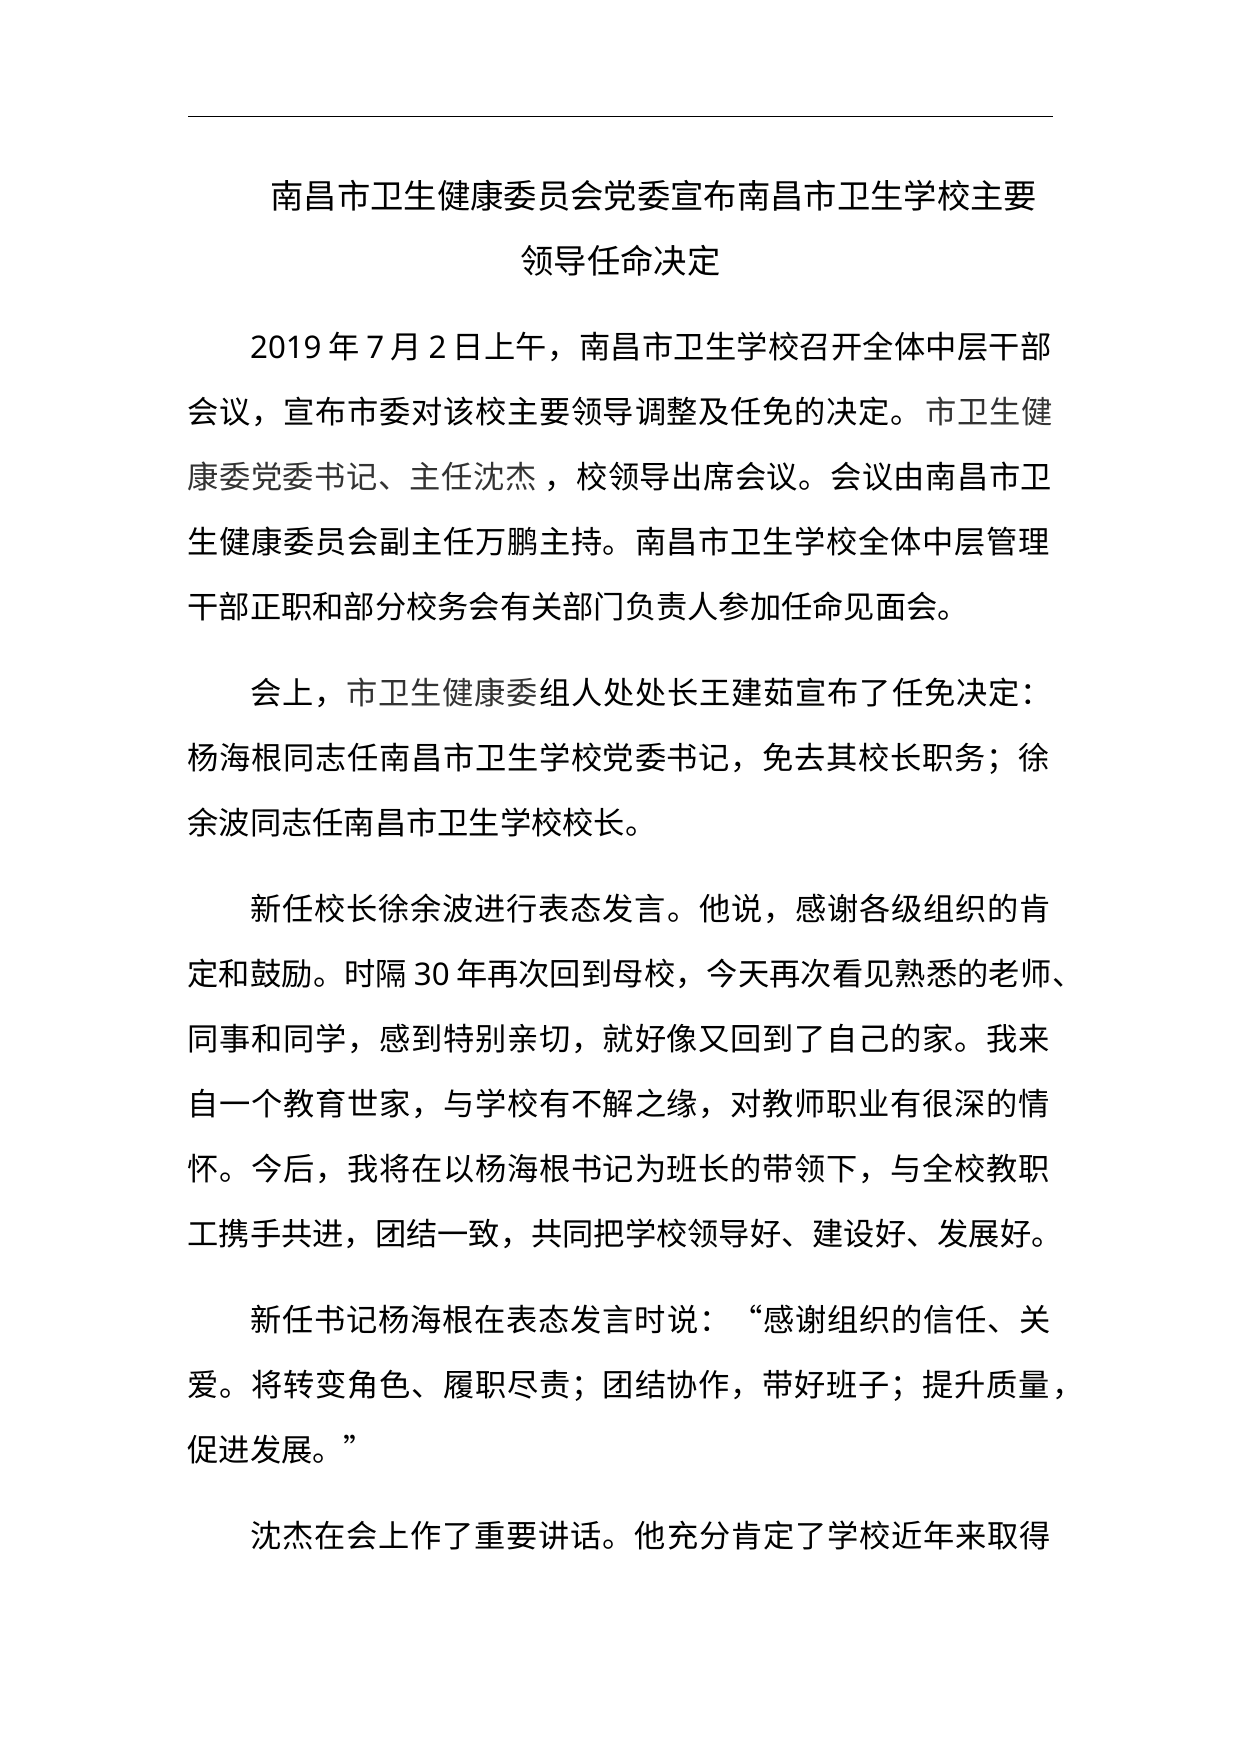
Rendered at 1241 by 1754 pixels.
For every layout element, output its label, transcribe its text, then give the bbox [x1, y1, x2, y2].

text 2019年7月2日上午，南昌市卫生学校召开全体中层干部会议，宣布市委对该校主要领导调整及任免的决定。市卫生健康委党委书记、主任沈杰 ，校领导出席会议。会议由南昌市卫生健康委员会副主任万鹏主持。南昌市卫生学校全体中层管理干部正职和部分校务会有关部门负责人参加任命见面会。 [187, 313, 1053, 638]
text 会上，市卫生健康委组人处处长王建茹宣布了任免决定：杨海根同志任南昌市卫生学校党委书记，免去其校长职务；徐余波同志任南昌市卫生学校校长。 [187, 659, 1053, 854]
text 新任书记杨海根在表态发言时说：“感谢组织的信任、关爱。将转变角色、履职尽责；团结协作，带好班子；提升质量，促进发展。” [187, 1285, 1053, 1480]
text 新任校长徐余波进行表态发言。他说，感谢各级组织的肯定和鼓励。时隔30年再次回到母校，今天再次看见熟悉的老师、同事和同学，感到特别亲切，就好像又回到了自己的家。我来自一个教育世家，与学校有不解之缘，对教师职业有很深的情怀。今后，我将在以杨海根书记为班长的带领下，与全校教职工携手共进，团结一致，共同把学校领导好、建设好、发展好。 [187, 874, 1053, 1264]
text 南昌市卫生健康委员会党委宣布南昌市卫生学校主要领导任命决定 [187, 162, 1053, 292]
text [187, 1501, 1053, 1566]
